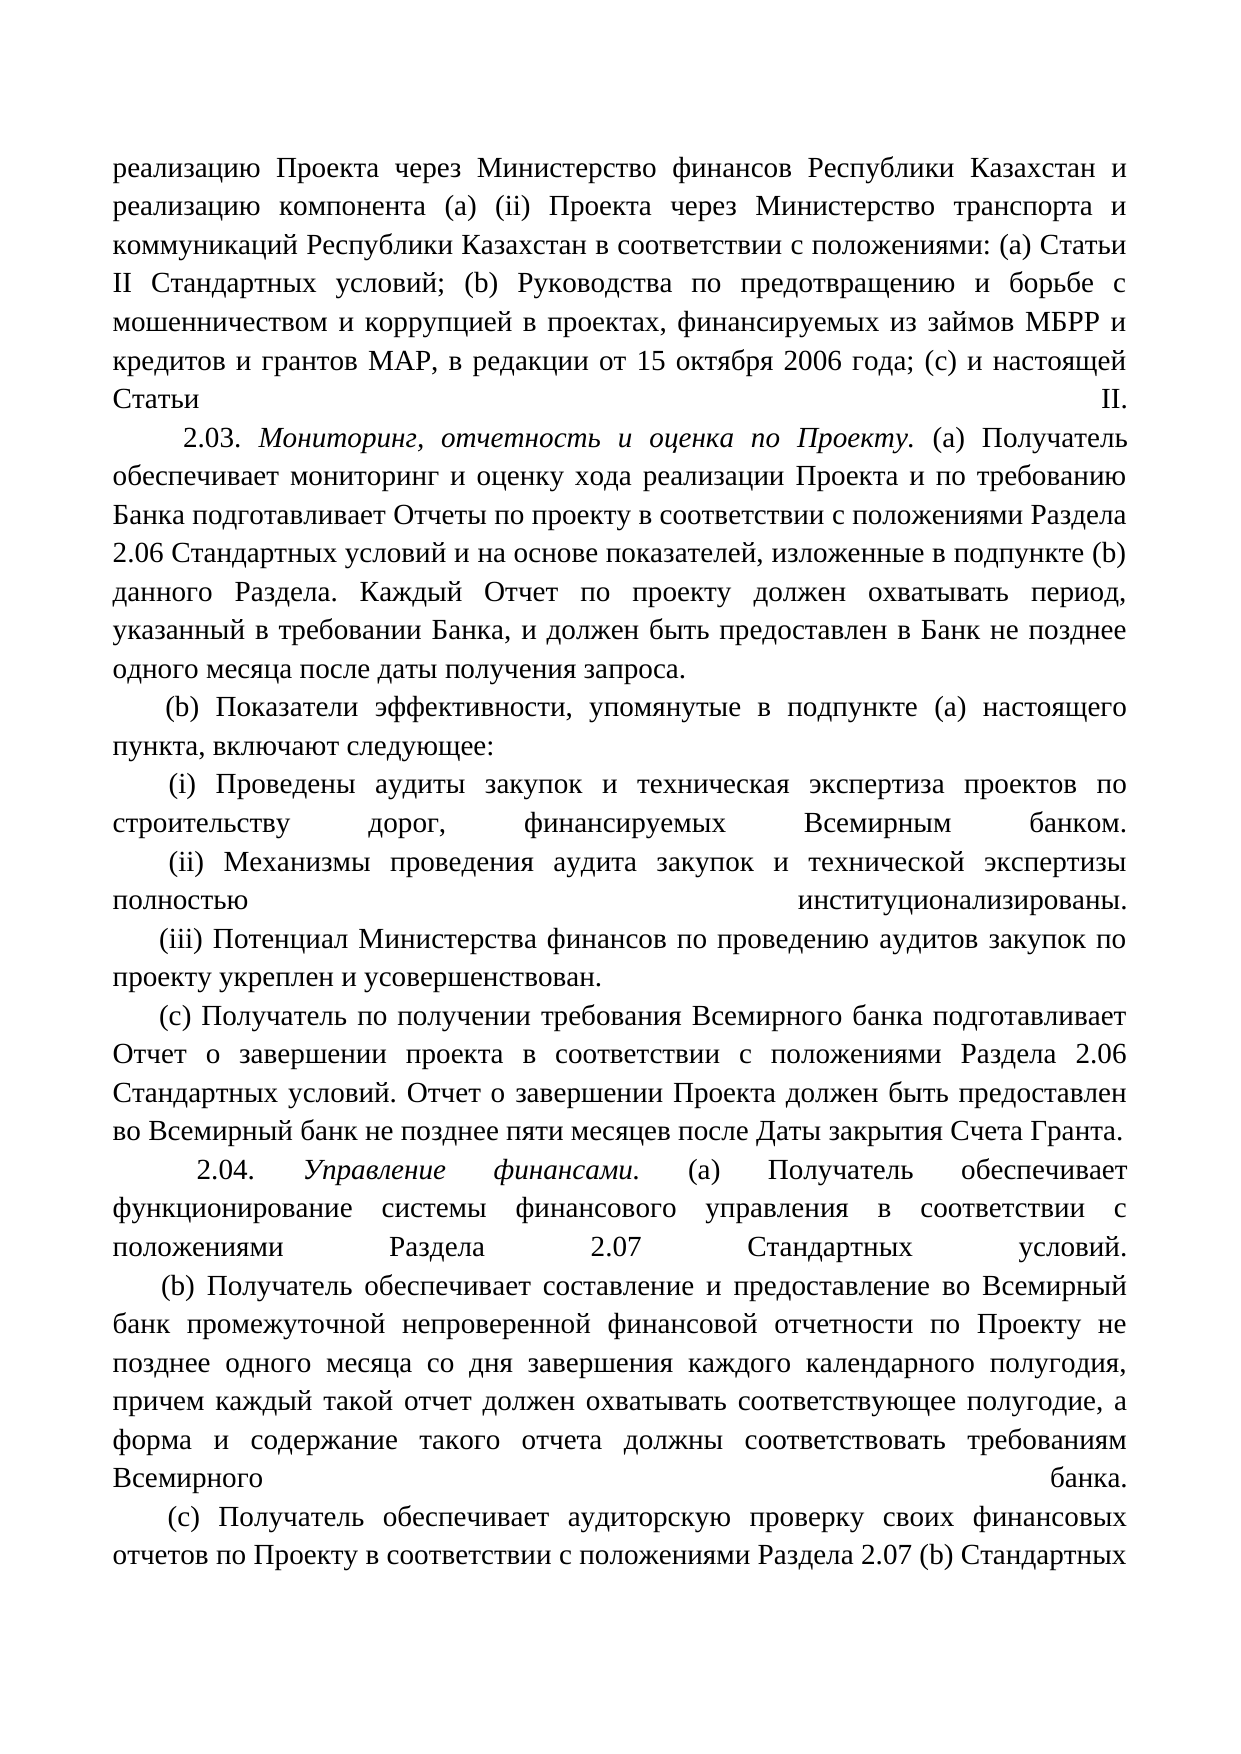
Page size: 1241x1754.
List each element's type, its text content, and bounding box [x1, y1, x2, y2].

text (i) Проведены аудиты закупок и техническая экспертиза проектов по строительству дорог, финансируемых Всемирным банком. (ii) Механизмы проведения аудита закупок и технической экспертизы полностью институционализированы. (iii) Потенциал Министерства финансов по проведению аудитов закупок по проекту укреплен и усовершенствован. [112, 767, 1128, 993]
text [112, 1152, 1128, 1571]
text (b) Показатели эффективности, упомянутые в подпункте (а) настоящего пункта, включают следующее: [112, 689, 1128, 762]
text (c) Получатель по получении требования Всемирного банка подготавливает Отчет о завершении проекта в соответствии с положениями Раздела 2.06 Стандартных условий. Отчет о завершении Проекта должен быть предоставлен во Всемирный банк не позднее пяти месяцев после Даты закрытия Счета Гранта. [112, 998, 1128, 1147]
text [112, 150, 1128, 684]
